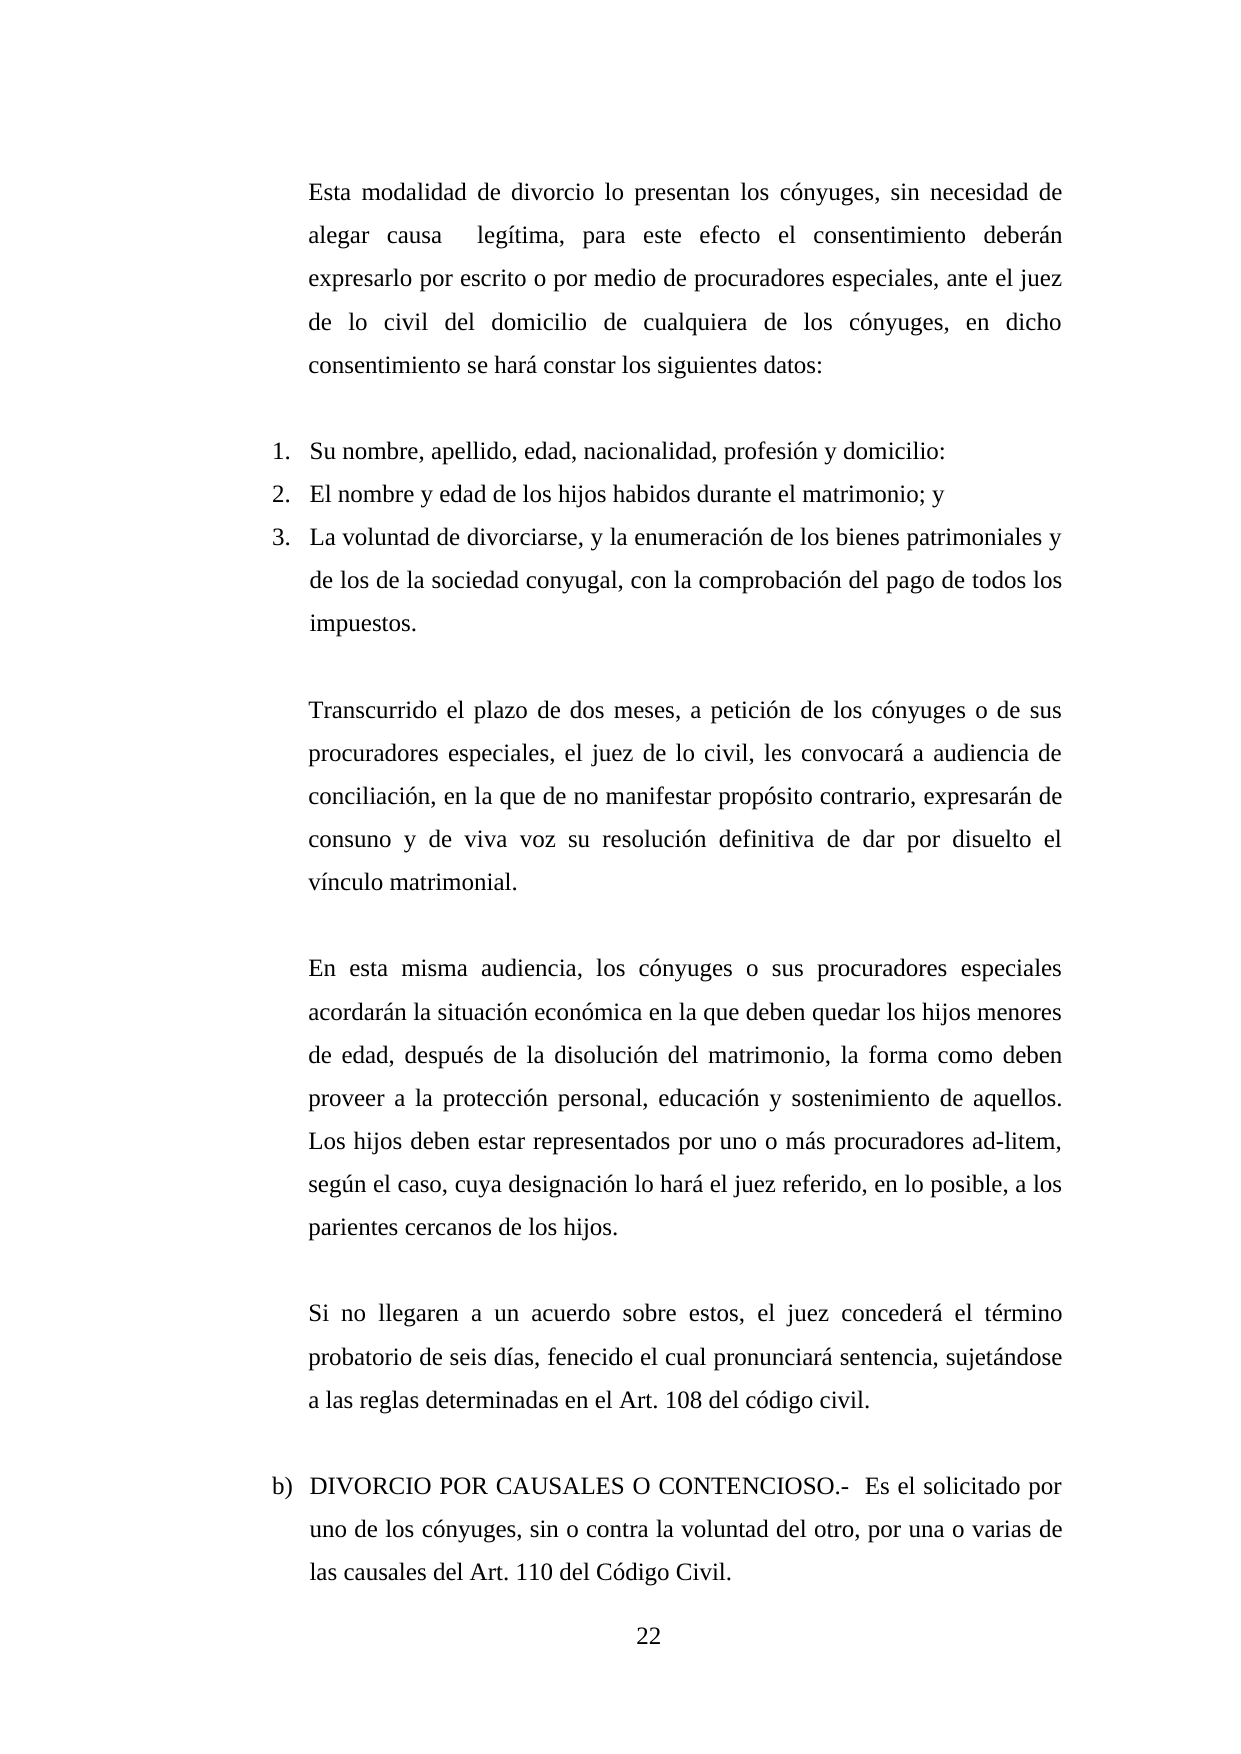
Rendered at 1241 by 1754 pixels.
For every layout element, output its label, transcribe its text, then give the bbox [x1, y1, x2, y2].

list El nombre y edad de los hijos habidos durante el matrimonio; y [272, 479, 1063, 508]
list Su nombre, apellido, edad, nacionalidad, profesión y domicilio: [272, 436, 1063, 465]
text Si no llegaren a un acuerdo sobre estos, el juez concederá el término probatorio de seis días, fenecido el cual pronunciará sentencia, sujetándose a las reglas determinadas en el Art. 108 del código civil. [308, 1298, 1063, 1413]
text Transcurrido el plazo de dos meses, a petición de los cónyuges o de sus procuradores especiales, el juez de lo civil, les convocará a audiencia de conciliación, en la que de no manifestar propósito contrario, expresarán de consuno y de viva voz su resolución definitiva de dar por disuelto el vínculo matrimonial. [308, 695, 1063, 896]
list La voluntad de divorciarse, y la enumeración de los bienes patrimoniales y de los de la sociedad conyugal, con la comprobación del pago de todos los impuestos. [272, 522, 1063, 637]
list DIVORCIO POR CAUSALES O CONTENCIOSO.- Es el solicitado por uno de los cónyuges, sin o contra la voluntad del otro, por una o varias de las causales del Art. 110 del Código Civil. [272, 1471, 1063, 1586]
text En esta misma audiencia, los cónyuges o sus procuradores especiales acordarán la situación económica en la que deben quedar los hijos menores de edad, después de la disolución del matrimonio, la forma como deben proveer a la protección personal, educación y sostenimiento de aquellos. Los hijos deben estar representados por uno o más procuradores ad-litem, según el caso, cuya designación lo hará el juez referido, en lo posible, a los parientes cercanos de los hijos. [308, 953, 1063, 1241]
text Esta modalidad de divorcio lo presentan los cónyuges, sin necesidad de alegar causa legítima, para este efecto el consentimiento deberán expresarlo por escrito o por medio de procuradores especiales, ante el juez de lo civil del domicilio de cualquiera de los cónyuges, en dicho consentimiento se hará constar los siguientes datos: [308, 177, 1063, 378]
